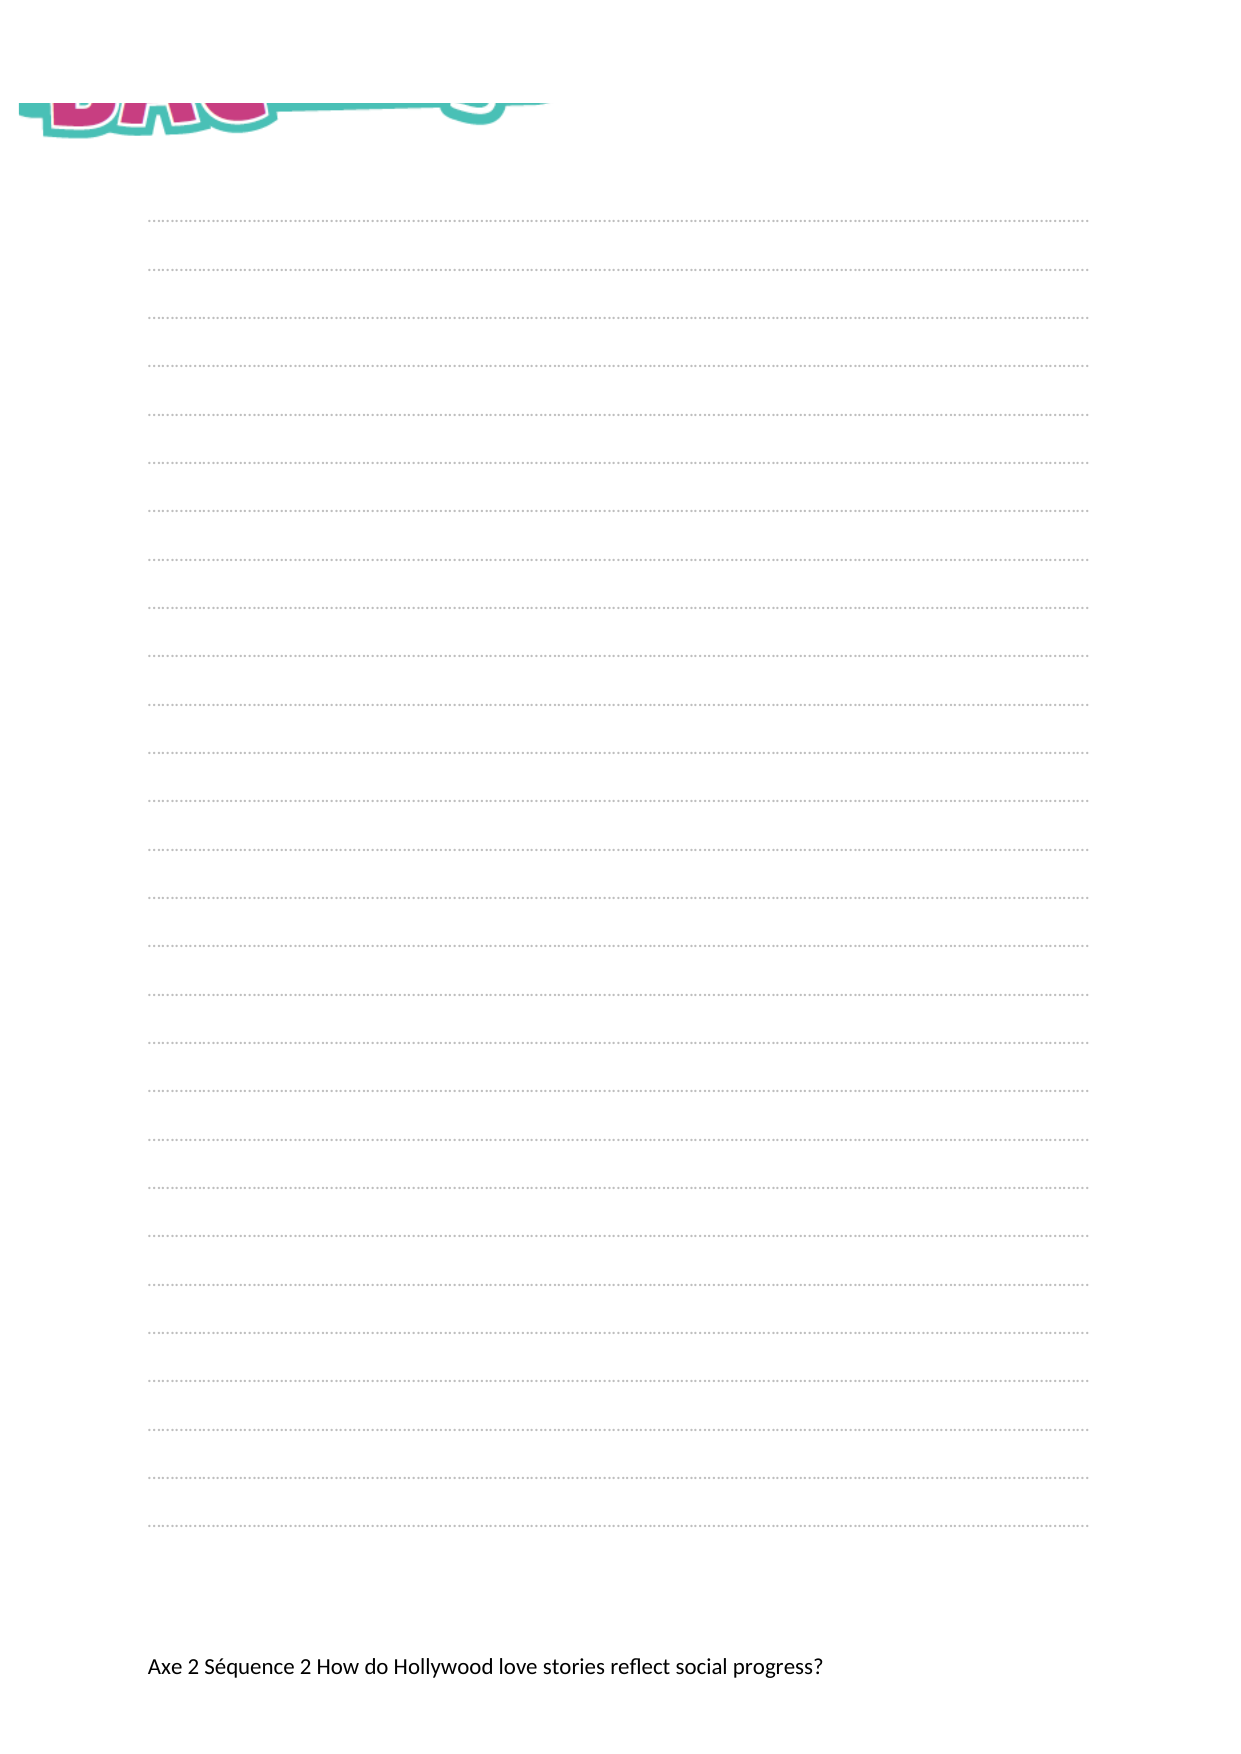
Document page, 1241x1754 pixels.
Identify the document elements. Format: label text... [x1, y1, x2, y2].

text ……………………………………………………………………………………………………………………………………………………………………………………………………………………………………………………………………………………………………………………………………………………………………………… [148, 590, 1093, 663]
text ……………………………………………………………………………………………………………………………………………………………………………………………………………………………………………………………………………………………………………………………………………………………………………… [148, 204, 1093, 276]
text ……………………………………………………………………………………………………………………………………………………………………………………………………………………………………………………………………………………………………………………………………………………………………………… [148, 1460, 1093, 1533]
text ……………………………………………………………………………………………………………………………………………………………………………………………………………………………………………………………………………………………………………………………………………………………………………… [148, 1074, 1093, 1146]
text ……………………………………………………………………………………………………………………………………………………………………………………………………………………………………………………………………………………………………………………………………………………………………………… [148, 1364, 1093, 1436]
text ……………………………………………………………………………………………………………………………………………………………………………………………………………………………………………………………………………………………………………………………………………………………………………… [148, 784, 1093, 856]
text ……………………………………………………………………………………………………………………………………………………………………………………………………………………………………………………………………………………………………………………………………………………………………………… [148, 1170, 1093, 1243]
picture [18, 103, 572, 147]
text ……………………………………………………………………………………………………………………………………………………………………………………………………………………………………………………………………………………………………………………………………………………………………………… [148, 397, 1093, 469]
text ……………………………………………………………………………………………………………………………………………………………………………………………………………………………………………………………………………………………………………………………………………………………………………… [148, 300, 1093, 373]
text ……………………………………………………………………………………………………………………………………………………………………………………………………………………………………………………………………………………………………………………………………………………………………………… [148, 494, 1093, 566]
text ……………………………………………………………………………………………………………………………………………………………………………………………………………………………………………………………………………………………………………………………………………………………………………… [148, 977, 1093, 1049]
text ……………………………………………………………………………………………………………………………………………………………………………………………………………………………………………………………………………………………………………………………………………………………………………… [148, 880, 1093, 953]
text ……………………………………………………………………………………………………………………………………………………………………………………………………………………………………………………………………………………………………………………………………………………………………………… [148, 687, 1093, 759]
text ……………………………………………………………………………………………………………………………………………………………………………………………………………………………………………………………………………………………………………………………………………………………………………… [148, 1267, 1093, 1339]
